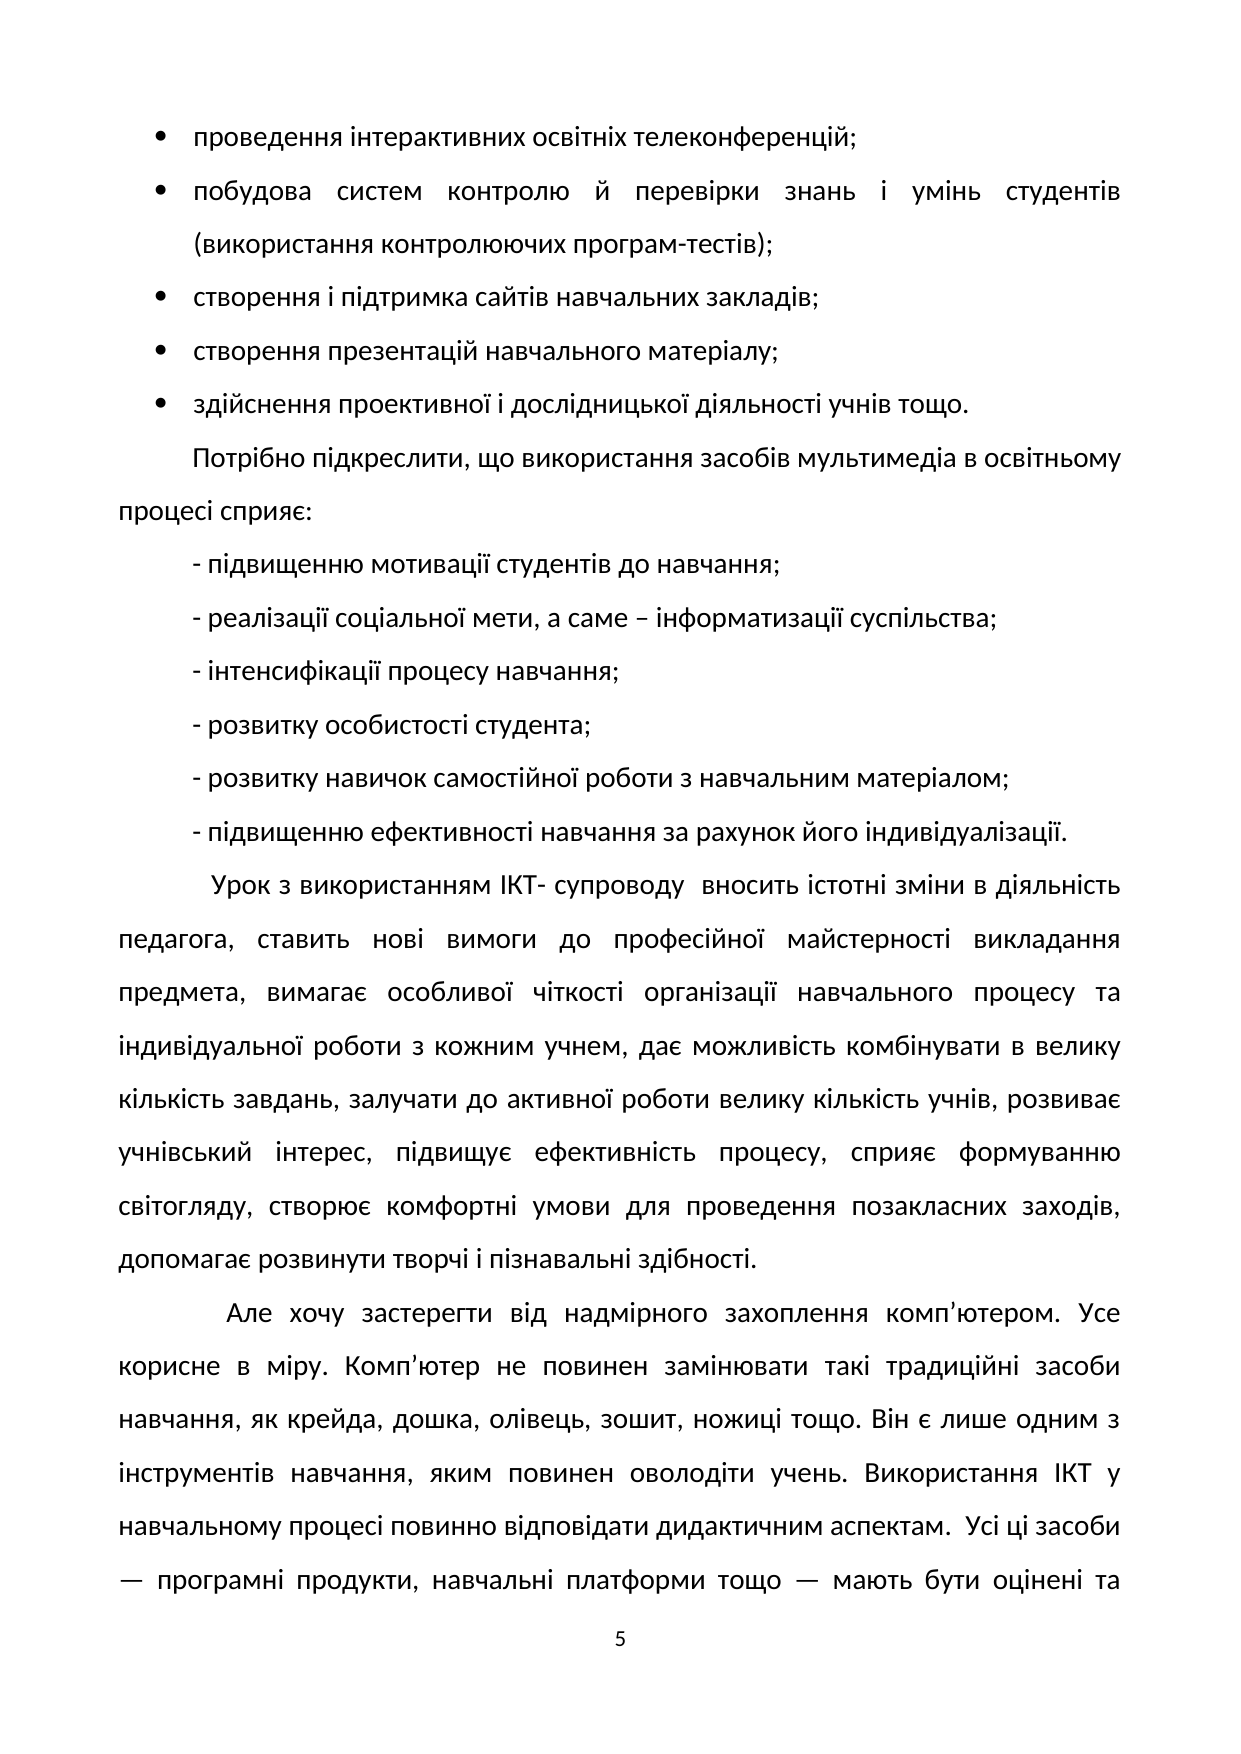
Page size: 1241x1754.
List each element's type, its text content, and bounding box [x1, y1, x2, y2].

text Потрібно підкреслити, що використання засобів мультимедіа в освітньому процесі сприяє: [118, 439, 1122, 528]
text - підвищенню мотивації студентів до навчання; [118, 546, 1122, 581]
list побудова систем контролю й перевірки знань і умінь студентів (використання контролюючих програм-тестів); [156, 172, 1122, 261]
text - розвитку навичок самостійної роботи з навчальним матеріалом; [118, 759, 1122, 795]
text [118, 1294, 1122, 1597]
text - розвитку особистості студента; [118, 706, 1122, 742]
list здійснення проективної і дослідницької діяльності учнів тощо. [156, 385, 1122, 421]
list створення і підтримка сайтів навчальних закладів; [156, 278, 1122, 314]
list проведення інтерактивних освітніх телеконференцій; [156, 118, 1122, 154]
text Урок з використанням ІКТ- супроводу вносить істотні зміни в діяльність педагога, ставить нові вимоги до професійної майстерності викладання предмета, вимагає особливої чіткості організації навчального процесу та індивідуальної роботи з кожним учнем, дає можливість комбінувати в велику кількість завдань, залучати до активної роботи велику кількість учнів, розвиває учнівський інтерес, підвищує ефективність процесу, сприяє формуванню світогляду, створює комфортні умови для проведення позакласних заходів, допомагає розвинути творчі і пізнавальні здібності. [118, 866, 1122, 1276]
list створення презентацій навчального матеріалу; [156, 332, 1122, 367]
text - інтенсифікації процесу навчання; [118, 652, 1122, 688]
text - реалізації соціальної мети, а саме – інформатизації суспільства; [118, 599, 1122, 635]
text - підвищенню ефективності навчання за рахунок його індивідуалізації. [118, 813, 1122, 848]
